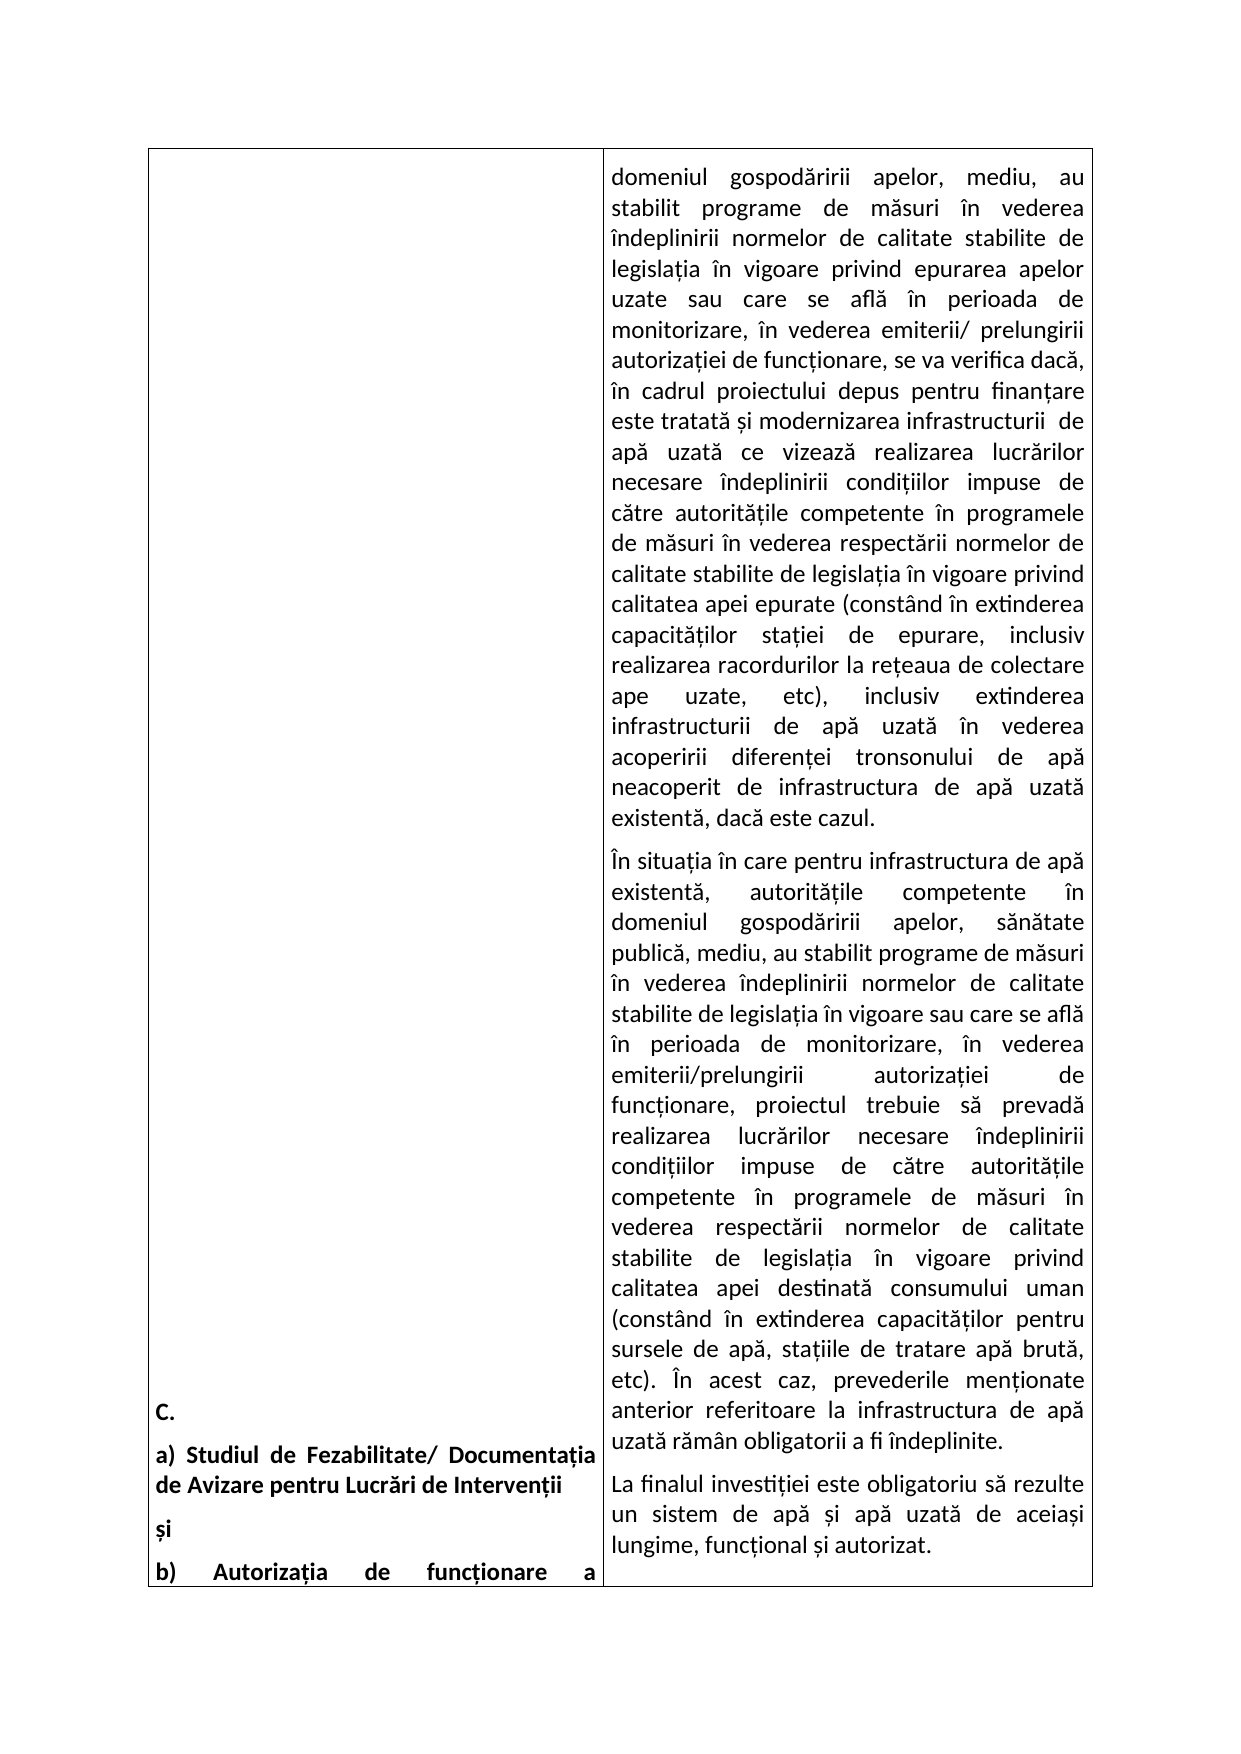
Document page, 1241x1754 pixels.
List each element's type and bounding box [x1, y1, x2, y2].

table_cell [604, 149, 1092, 1586]
table_cell [149, 149, 603, 1586]
